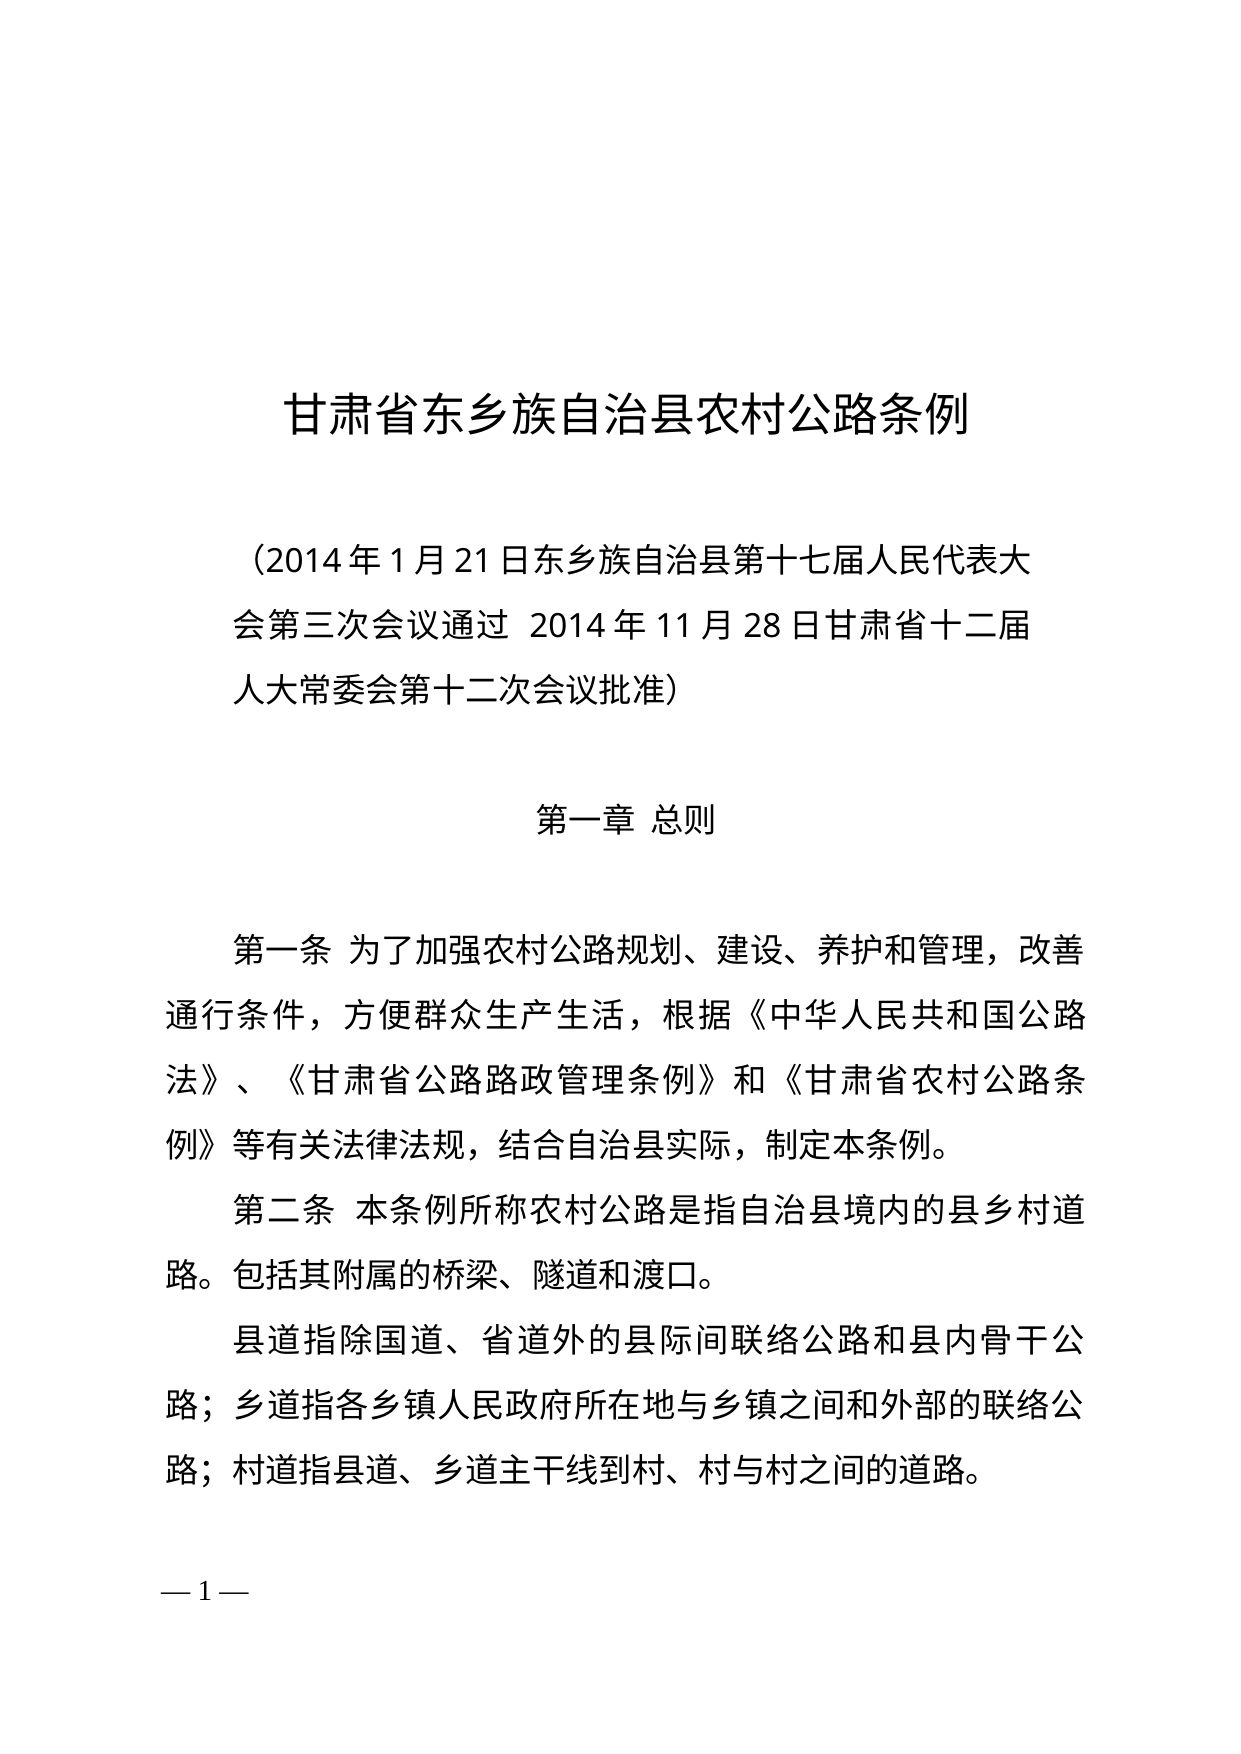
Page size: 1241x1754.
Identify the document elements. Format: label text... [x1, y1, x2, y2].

text 甘肃省东乡族自治县农村公路条例 [165, 363, 1087, 460]
text 第一章 总则 [165, 785, 1087, 850]
text （2014年1月21日东乡族自治县第十七届人民代表大会第三次会议通过 2014年11月28日甘肃省十二届人大常委会第十二次会议批准） [232, 525, 1032, 720]
text 第二条 本条例所称农村公路是指自治县境内的县乡村道路。包括其附属的桥梁、隧道和渡口。 [165, 1175, 1087, 1305]
text 县道指除国道、省道外的县际间联络公路和县内骨干公路；乡道指各乡镇人民政府所在地与乡镇之间和外部的联络公路；村道指县道、乡道主干线到村、村与村之间的道路。 [165, 1305, 1087, 1500]
text 第一条 为了加强农村公路规划、建设、养护和管理，改善通行条件，方便群众生产生活，根据《中华人民共和国公路法》、《甘肃省公路路政管理条例》和《甘肃省农村公路条例》等有关法律法规，结合自治县实际，制定本条例。 [165, 915, 1087, 1175]
